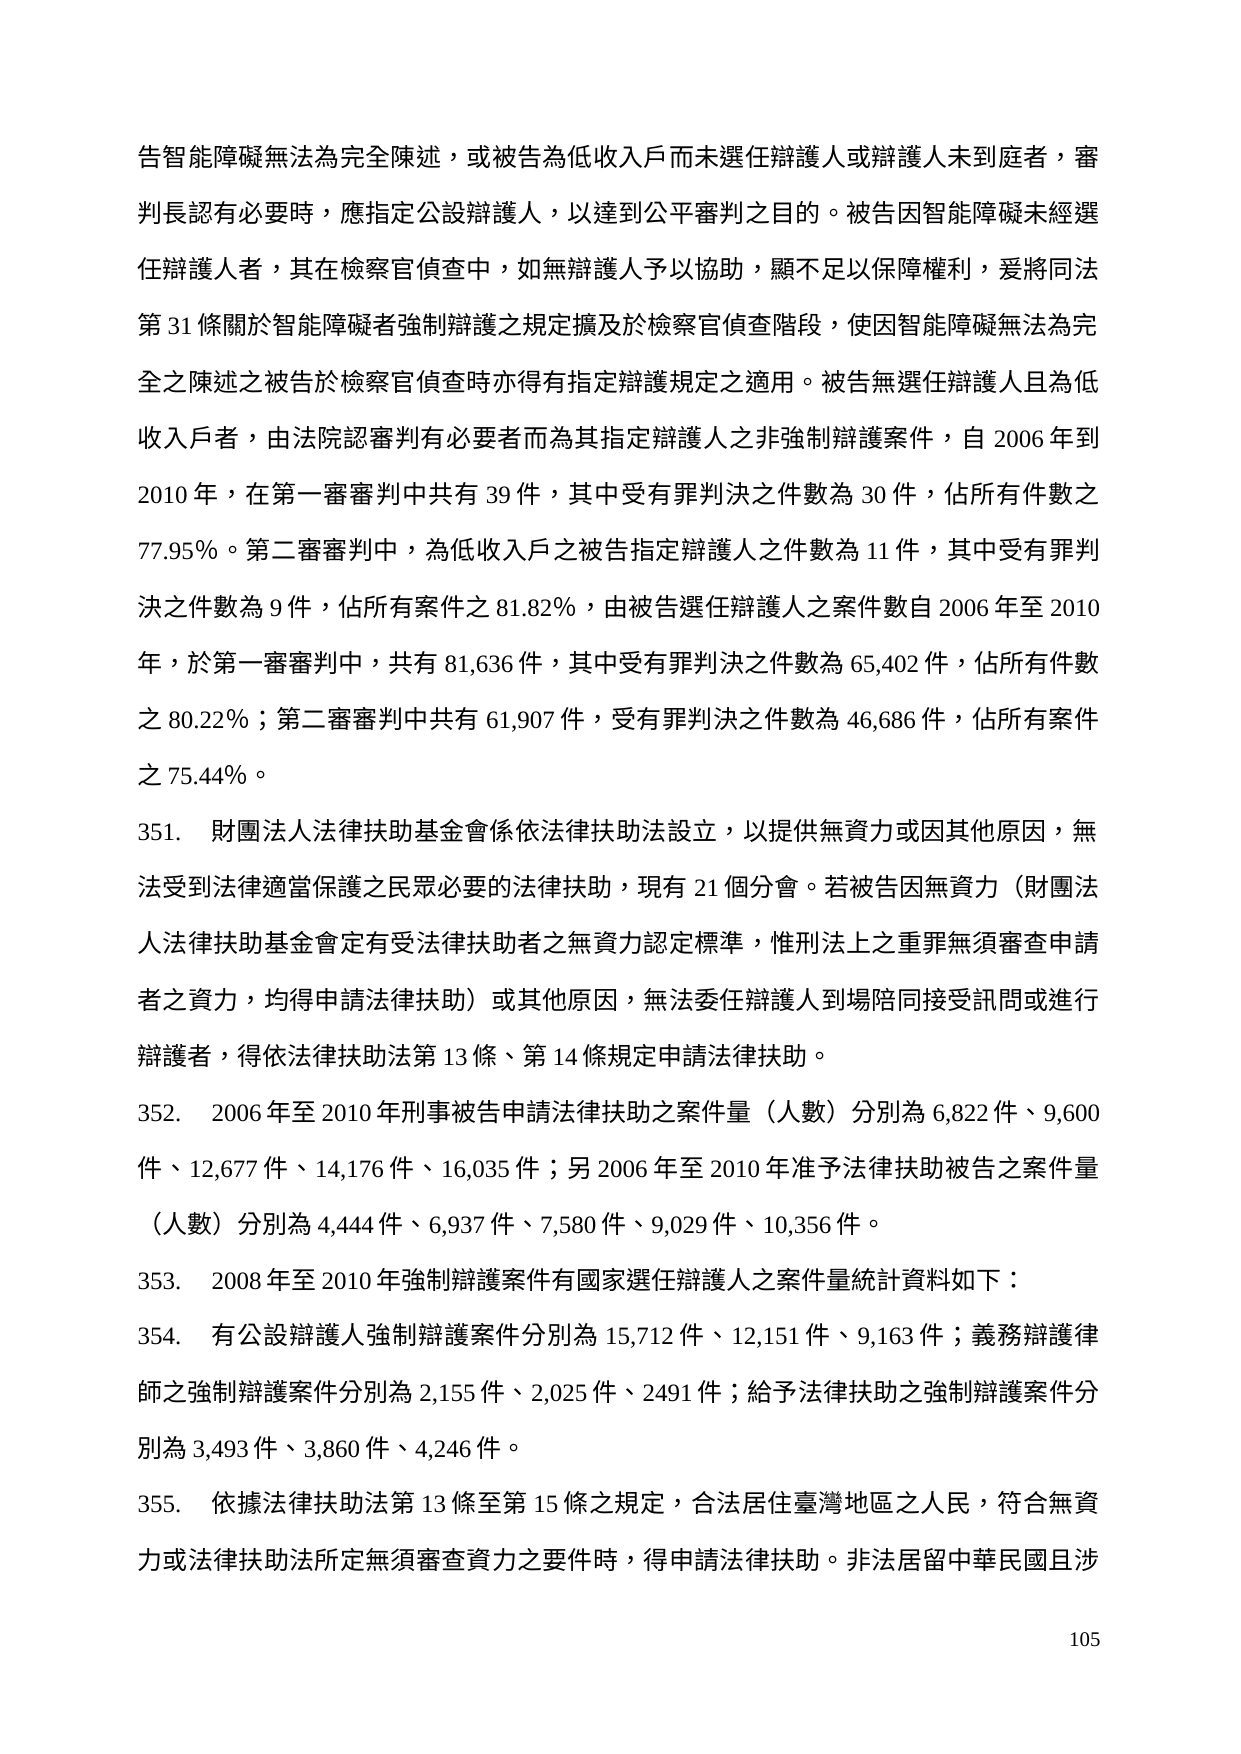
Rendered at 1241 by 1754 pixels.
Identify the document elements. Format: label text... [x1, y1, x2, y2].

text 2006年至2010年刑事被告申請法律扶助之案件量（人數）分別為6,822件、9,600件、12,677件、14,176件、16,035件；另2006年至2010年准予法律扶助被告之案件量（人數）分別為4,444件、6,937件、7,580件、9,029件、10,356件。 [137, 1091, 1100, 1241]
text 有公設辯護人強制辯護案件分別為15,712件、12,151件、9,163件；義務辯護律師之強制辯護案件分別為2,155件、2,025件、2491件；給予法律扶助之強制辯護案件分別為3,493件、3,860件、4,246件。 [137, 1315, 1100, 1465]
text 財團法人法律扶助基金會係依法律扶助法設立，以提供無資力或因其他原因，無法受到法律適當保護之民眾必要的法律扶助，現有21個分會。若被告因無資力（財團法人法律扶助基金會定有受法律扶助者之無資力認定標準，惟刑法上之重罪無須審查申請者之資力，均得申請法律扶助）或其他原因，無法委任辯護人到場陪同接受訊問或進行辯護者，得依法律扶助法第13條、第14條規定申請法律扶助。 [137, 811, 1100, 1073]
text 2008年至2010年強制辯護案件有國家選任辯護人之案件量統計資料如下： [137, 1259, 1100, 1297]
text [137, 1483, 1100, 1577]
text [137, 136, 1100, 793]
